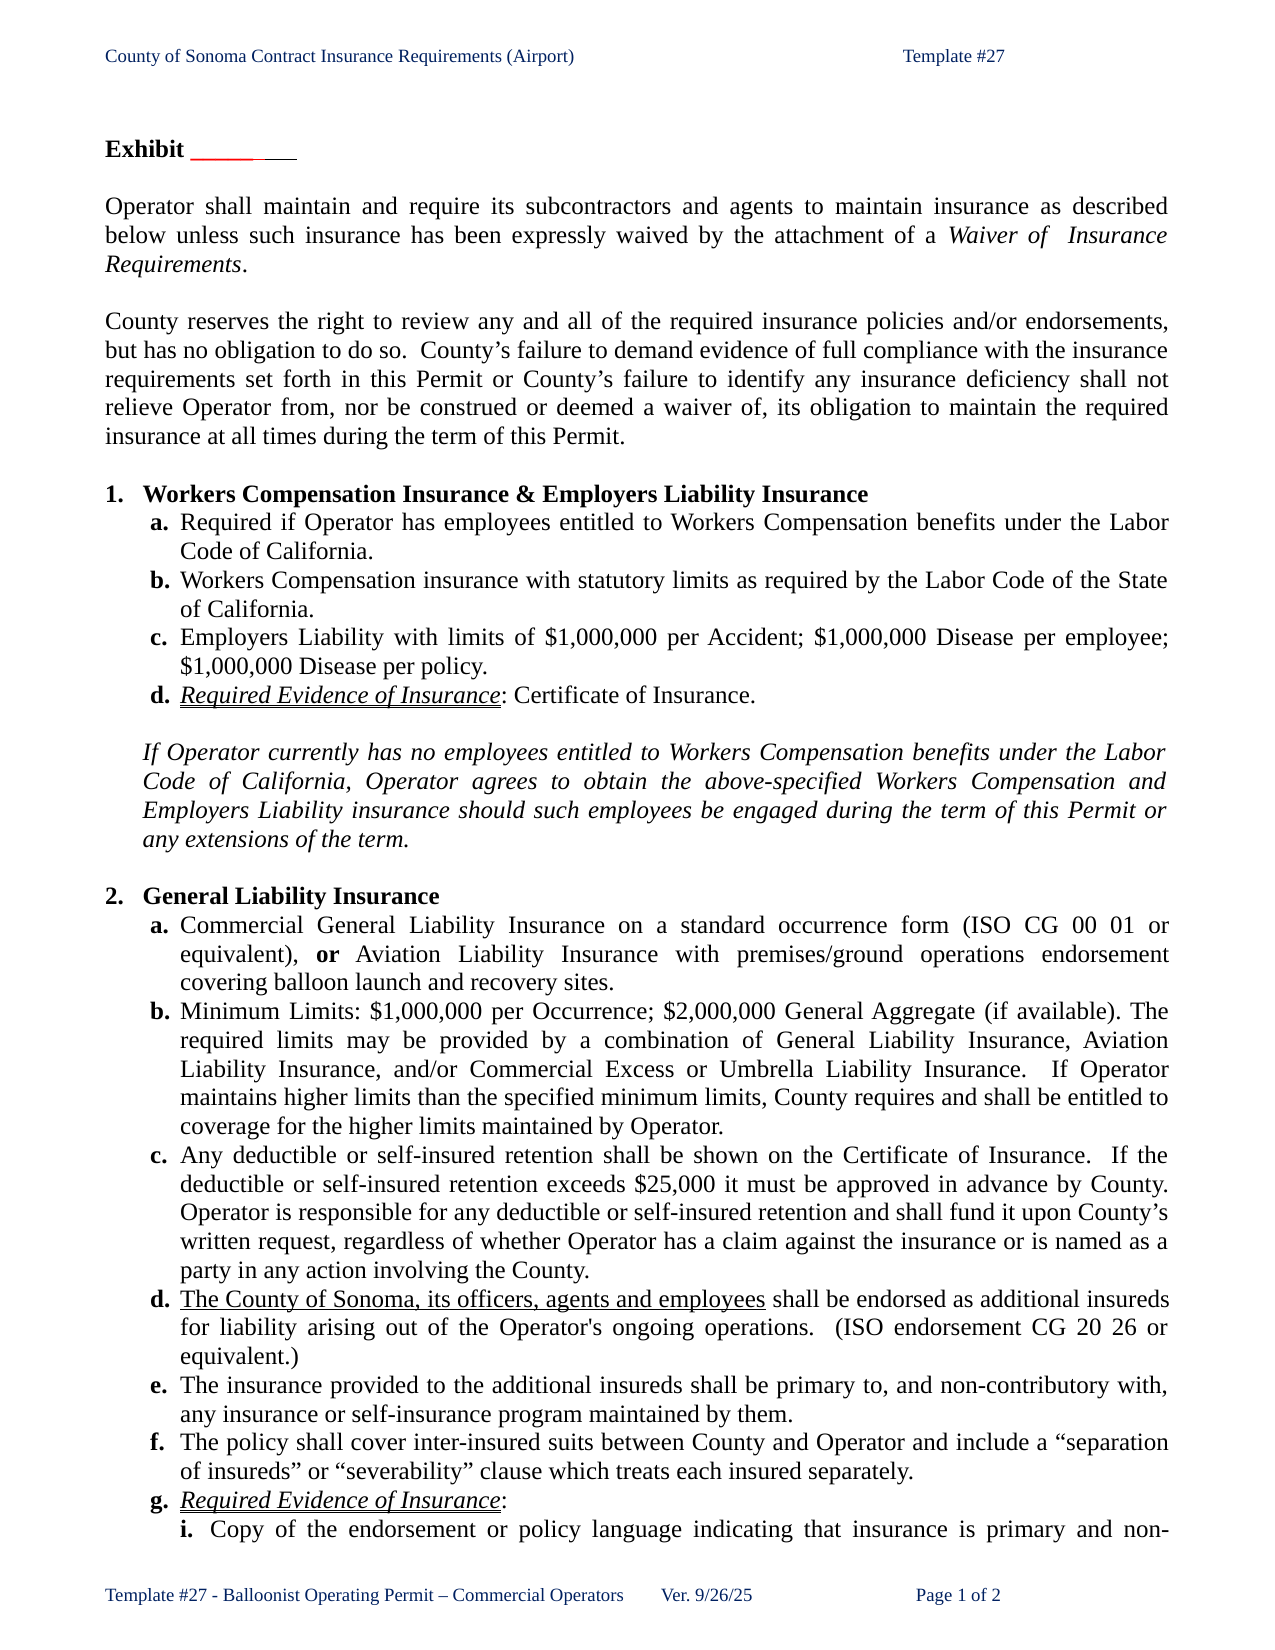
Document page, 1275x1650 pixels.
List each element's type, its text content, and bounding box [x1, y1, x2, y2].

list Workers Compensation insurance with statutory limits as required by the Labor Code of the State of California. [150, 565, 1170, 622]
subtitle Workers Compensation Insurance & Employers Liability Insurance [105, 479, 1170, 507]
list Required Evidence of Insurance: Certificate of Insurance. [150, 680, 1170, 709]
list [180, 1514, 1170, 1542]
text Exhibit _____ [105, 134, 1170, 162]
list Any deductible or self-insured retention shall be shown on the Certificate of Insurance. If the deductible or self-insured retention exceeds $25,000 it must be approved in advance by County. Operator is responsible for any deductible or self-insured retention and shall fund it upon County’s written request, regardless of whether Operator has a claim against the insurance or is named as a party in any action involving the County. [150, 1140, 1170, 1284]
list The policy shall cover inter-insured suits between County and Operator and include a “separation of insureds” or “severability” clause which treats each insured separately. [150, 1427, 1170, 1485]
text County reserves the right to review any and all of the required insurance policies and/or endorsements, but has no obligation to do so. County’s failure to demand evidence of full compliance with the insurance requirements set forth in this Permit or County’s failure to identify any insurance deficiency shall not relieve Operator from, nor be construed or deemed a waiver of, its obligation to maintain the required insurance at all times during the term of this Permit. [105, 306, 1170, 450]
list Employers Liability with limits of $1,000,000 per Accident; $1,000,000 Disease per employee; $1,000,000 Disease per policy. [150, 622, 1170, 680]
text If Operator currently has no employees entitled to Workers Compensation benefits under the Labor Code of California, Operator agrees to obtain the above-specified Workers Compensation and Employers Liability insurance should such employees be engaged during the term of this Permit or any extensions of the term. [142, 737, 1170, 852]
list Required if Operator has employees entitled to Workers Compensation benefits under the Labor Code of California. [150, 507, 1170, 565]
list The insurance provided to the additional insureds shall be primary to, and non-contributory with, any insurance or self-insurance program maintained by them. [150, 1370, 1170, 1427]
subtitle General Liability Insurance [105, 881, 1170, 910]
text Operator shall maintain and require its subcontractors and agents to maintain insurance as described below unless such insurance has been expressly waived by the attachment of a Waiver of Insurance Requirements. [105, 191, 1170, 277]
list Commercial General Liability Insurance on a standard occurrence form (ISO CG 00 01 or equivalent), or Aviation Liability Insurance with premises/ground operations endorsement covering balloon launch and recovery sites. [150, 910, 1170, 996]
list The County of Sonoma, its officers, agents and employees shall be endorsed as additional insureds for liability arising out of the Operator's ongoing operations. (ISO endorsement CG 20 26 or equivalent.) [150, 1284, 1170, 1370]
list Required Evidence of Insurance: [150, 1485, 1170, 1514]
list Minimum Limits: $1,000,000 per Occurrence; $2,000,000 General Aggregate (if available). The required limits may be provided by a combination of General Liability Insurance, Aviation Liability Insurance, and/or Commercial Excess or Umbrella Liability Insurance. If Operator maintains higher limits than the specified minimum limits, County requires and shall be entitled to coverage for the higher limits maintained by Operator. [150, 996, 1170, 1140]
